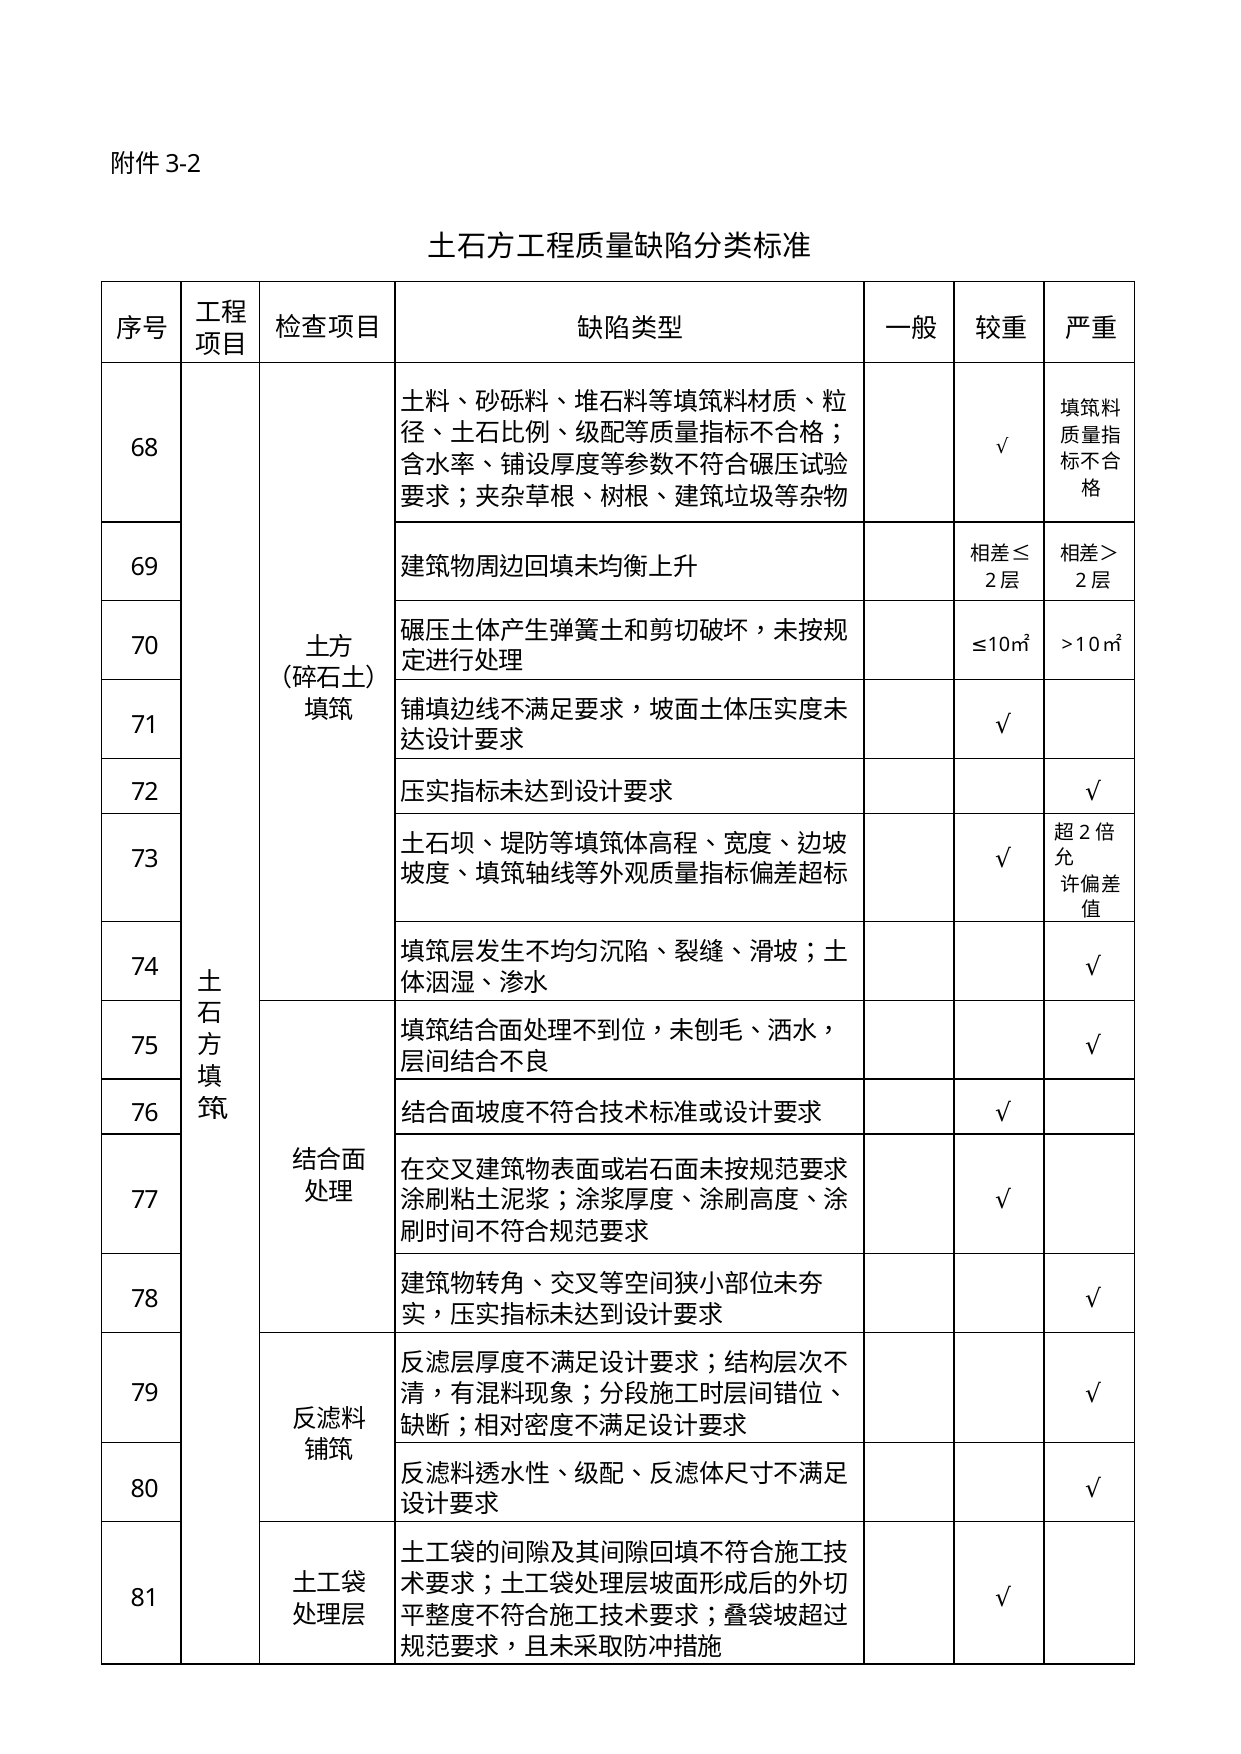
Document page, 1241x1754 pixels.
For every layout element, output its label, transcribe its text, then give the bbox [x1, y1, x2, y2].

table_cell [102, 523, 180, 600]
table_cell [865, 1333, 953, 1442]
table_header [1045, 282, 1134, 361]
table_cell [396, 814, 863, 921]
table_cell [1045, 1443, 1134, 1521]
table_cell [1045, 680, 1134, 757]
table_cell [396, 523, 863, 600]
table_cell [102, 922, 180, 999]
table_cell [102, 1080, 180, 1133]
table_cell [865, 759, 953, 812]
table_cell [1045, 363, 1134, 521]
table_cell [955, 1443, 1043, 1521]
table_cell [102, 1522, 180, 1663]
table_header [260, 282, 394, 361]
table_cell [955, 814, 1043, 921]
text 附件3-2 [111, 147, 1136, 178]
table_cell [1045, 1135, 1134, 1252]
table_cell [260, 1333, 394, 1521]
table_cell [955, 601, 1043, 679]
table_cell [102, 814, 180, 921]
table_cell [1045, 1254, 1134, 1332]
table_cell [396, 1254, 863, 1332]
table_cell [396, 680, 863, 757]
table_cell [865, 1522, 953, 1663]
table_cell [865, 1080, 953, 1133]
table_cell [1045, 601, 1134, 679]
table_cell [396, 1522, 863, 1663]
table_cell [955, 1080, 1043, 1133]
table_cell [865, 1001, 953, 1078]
text 土石方工程质量缺陷分类标准 [427, 227, 1136, 264]
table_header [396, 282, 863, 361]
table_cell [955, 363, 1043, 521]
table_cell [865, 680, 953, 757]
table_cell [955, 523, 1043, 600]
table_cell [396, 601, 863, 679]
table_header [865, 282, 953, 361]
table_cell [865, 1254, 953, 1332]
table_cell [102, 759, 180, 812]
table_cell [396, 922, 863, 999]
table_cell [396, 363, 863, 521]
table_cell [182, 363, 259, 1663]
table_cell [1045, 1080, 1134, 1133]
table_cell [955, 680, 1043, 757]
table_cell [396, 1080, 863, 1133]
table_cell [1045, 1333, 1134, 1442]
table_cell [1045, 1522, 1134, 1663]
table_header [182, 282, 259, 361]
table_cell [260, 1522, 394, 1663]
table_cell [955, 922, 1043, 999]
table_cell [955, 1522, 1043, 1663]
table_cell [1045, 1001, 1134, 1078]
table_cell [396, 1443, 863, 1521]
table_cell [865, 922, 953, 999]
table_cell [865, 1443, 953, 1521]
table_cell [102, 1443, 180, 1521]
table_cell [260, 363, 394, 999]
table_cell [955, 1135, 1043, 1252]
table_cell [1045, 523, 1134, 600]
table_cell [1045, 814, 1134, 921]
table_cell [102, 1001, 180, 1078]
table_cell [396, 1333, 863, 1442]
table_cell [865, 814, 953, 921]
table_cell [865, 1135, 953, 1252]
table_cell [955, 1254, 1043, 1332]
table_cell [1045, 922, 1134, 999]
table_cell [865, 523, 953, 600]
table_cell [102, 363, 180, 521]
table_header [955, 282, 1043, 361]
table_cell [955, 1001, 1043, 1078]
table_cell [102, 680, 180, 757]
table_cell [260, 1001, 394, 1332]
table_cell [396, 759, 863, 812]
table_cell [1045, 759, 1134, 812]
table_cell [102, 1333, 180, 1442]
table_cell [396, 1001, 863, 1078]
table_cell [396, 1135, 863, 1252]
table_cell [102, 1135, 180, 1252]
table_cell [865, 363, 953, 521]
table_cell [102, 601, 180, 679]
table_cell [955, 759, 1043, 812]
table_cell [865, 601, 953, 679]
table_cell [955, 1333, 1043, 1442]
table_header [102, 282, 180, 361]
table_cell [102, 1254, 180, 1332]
